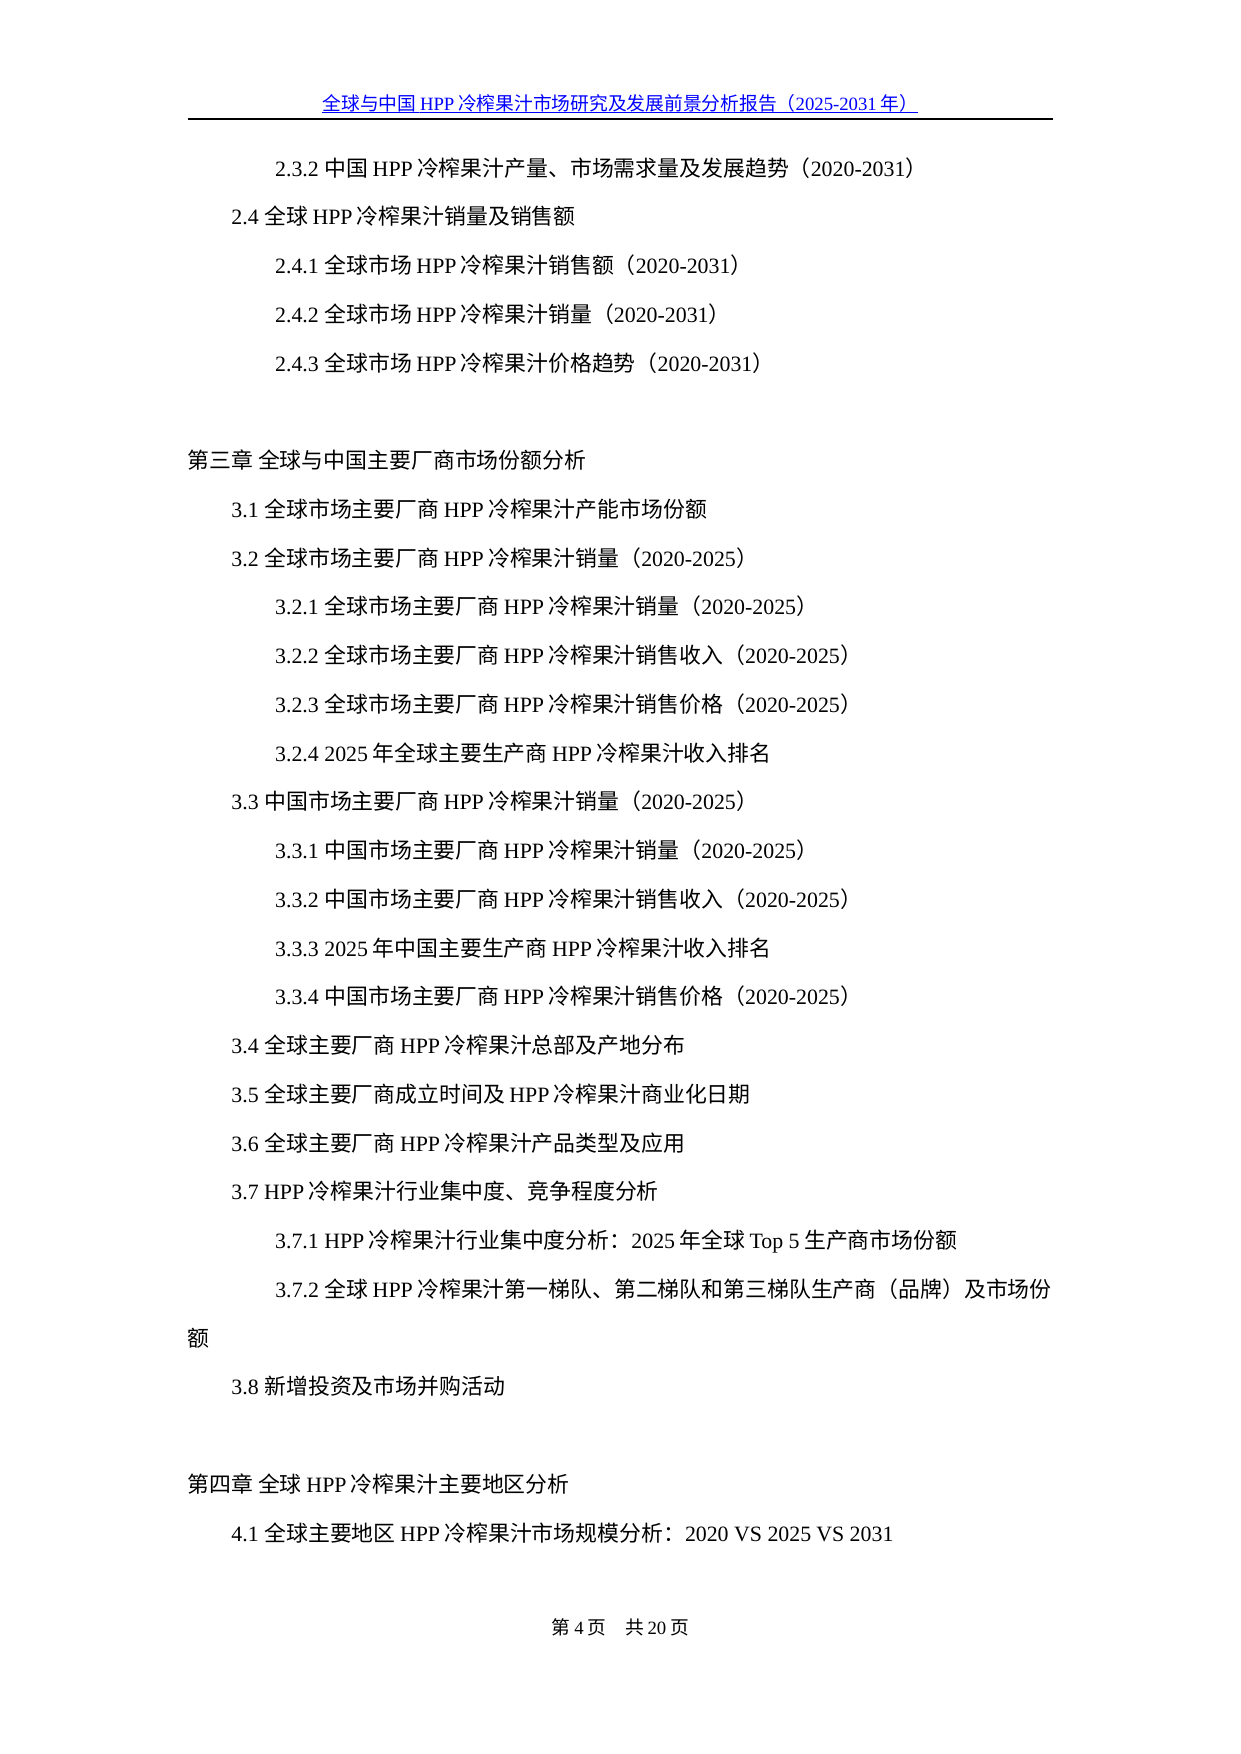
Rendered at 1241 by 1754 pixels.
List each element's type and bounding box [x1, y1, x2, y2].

text [187, 150, 1053, 1548]
